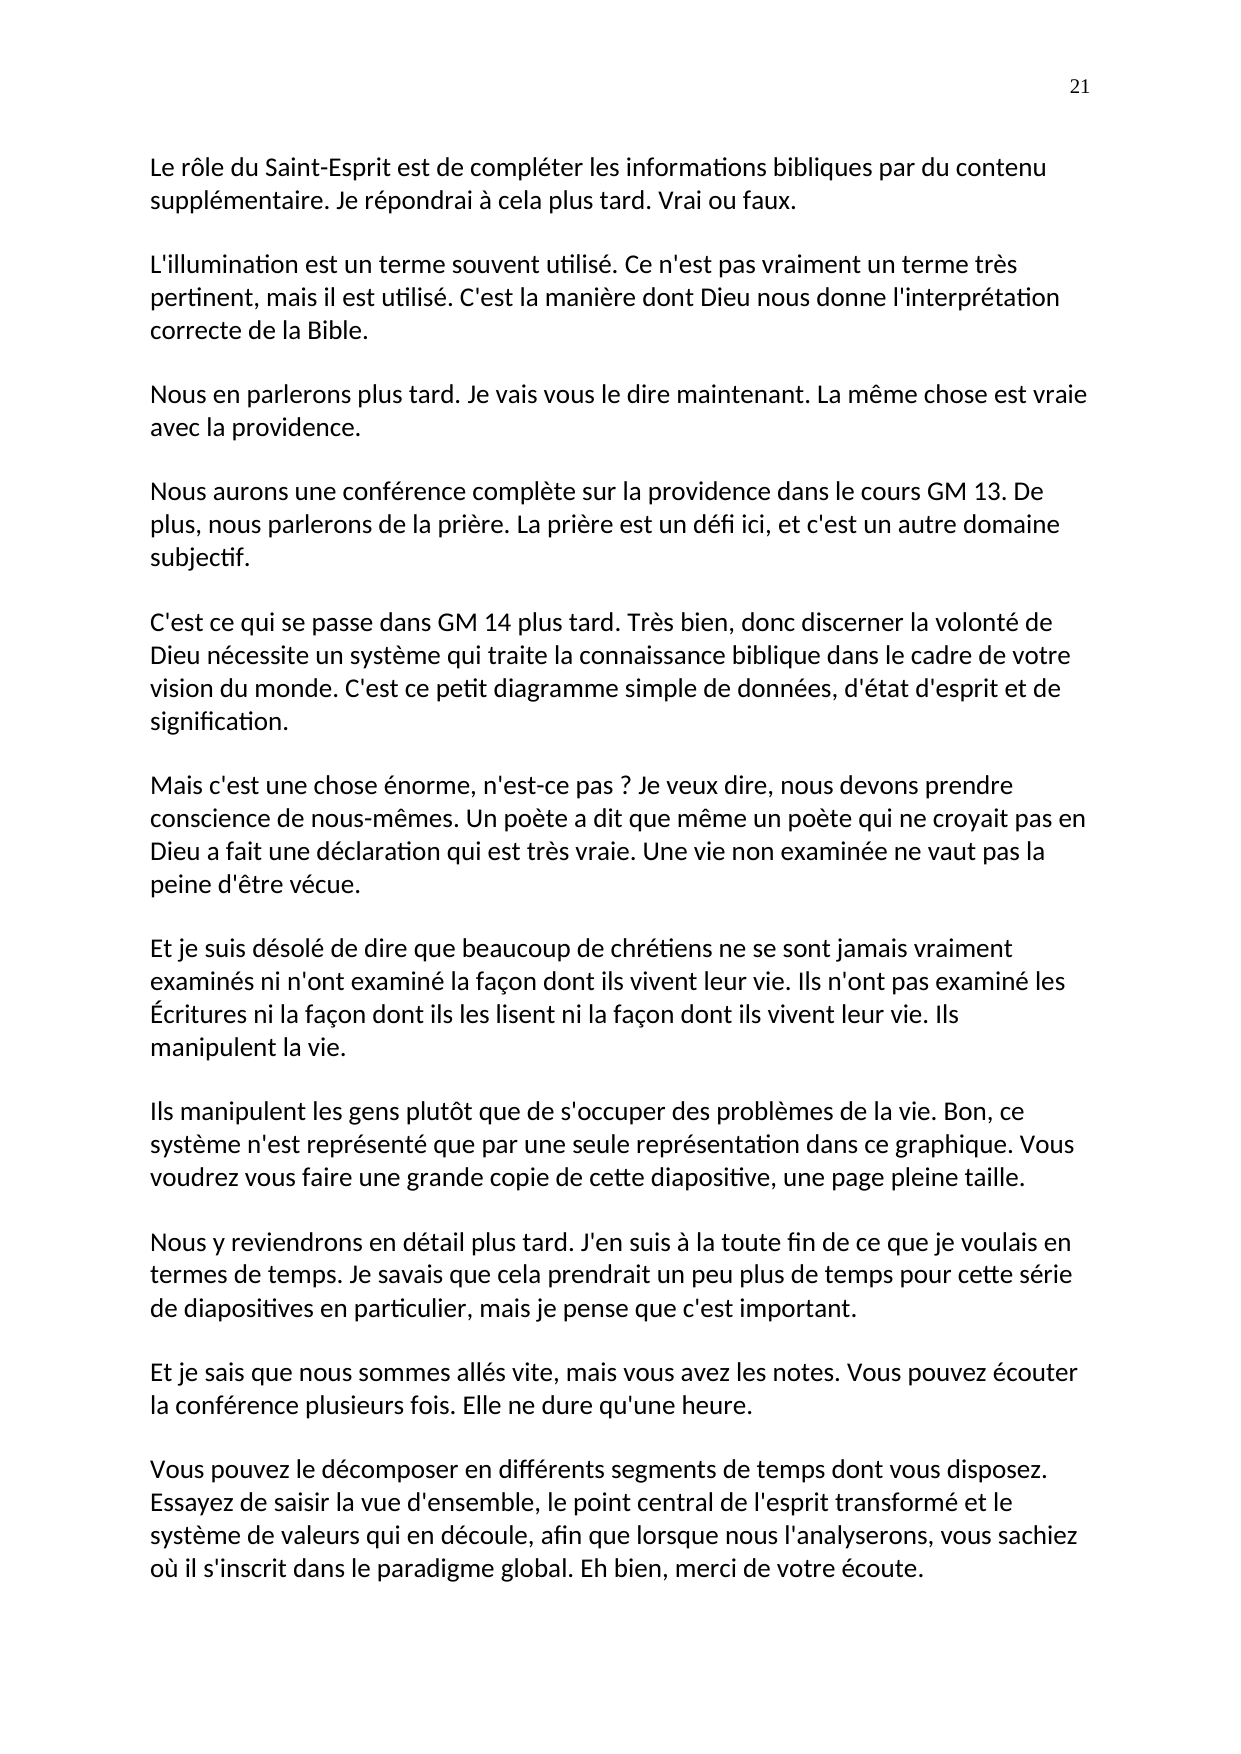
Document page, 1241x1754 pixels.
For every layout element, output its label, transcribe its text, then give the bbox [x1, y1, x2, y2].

text Et je suis désolé de dire que beaucoup de chrétiens ne se sont jamais vraiment examinés ni n'ont examiné la façon dont ils vivent leur vie. Ils n'ont pas examiné les Écritures ni la façon dont ils les lisent ni la façon dont ils vivent leur vie. Ils manipulent la vie. [150, 931, 1090, 1063]
text Nous y reviendrons en détail plus tard. J'en suis à la toute fin de ce que je voulais en termes de temps. Je savais que cela prendrait un peu plus de temps pour cette série de diapositives en particulier, mais je pense que c'est important. [150, 1225, 1090, 1324]
text Mais c'est une chose énorme, n'est-ce pas ? Je veux dire, nous devons prendre conscience de nous-mêmes. Un poète a dit que même un poète qui ne croyait pas en Dieu a fait une déclaration qui est très vraie. Une vie non examinée ne vaut pas la peine d'être vécue. [150, 768, 1090, 900]
text L'illumination est un terme souvent utilisé. Ce n'est pas vraiment un terme très pertinent, mais il est utilisé. C'est la manière dont Dieu nous donne l'interprétation correcte de la Bible. [150, 247, 1090, 346]
text C'est ce qui se passe dans GM 14 plus tard. Très bien, donc discerner la volonté de Dieu nécessite un système qui traite la connaissance biblique dans le cadre de votre vision du monde. C'est ce petit diagramme simple de données, d'état d'esprit et de signification. [150, 605, 1090, 737]
text Vous pouvez le décomposer en différents segments de temps dont vous disposez. Essayez de saisir la vue d'ensemble, le point central de l'esprit transformé et le système de valeurs qui en découle, afin que lorsque nous l'analyserons, vous sachiez où il s'inscrit dans le paradigme global. Eh bien, merci de votre écoute. [150, 1452, 1090, 1584]
text Ils manipulent les gens plutôt que de s'occuper des problèmes de la vie. Bon, ce système n'est représenté que par une seule représentation dans ce graphique. Vous voudrez vous faire une grande copie de cette diapositive, une page pleine taille. [150, 1094, 1090, 1193]
text Le rôle du Saint-Esprit est de compléter les informations bibliques par du contenu supplémentaire. Je répondrai à cela plus tard. Vrai ou faux. [150, 150, 1090, 216]
text Et je sais que nous sommes allés vite, mais vous avez les notes. Vous pouvez écouter la conférence plusieurs fois. Elle ne dure qu'une heure. [150, 1355, 1090, 1421]
text Nous aurons une conférence complète sur la providence dans le cours GM 13. De plus, nous parlerons de la prière. La prière est un défi ici, et c'est un autre domaine subjectif. [150, 474, 1090, 574]
text Nous en parlerons plus tard. Je vais vous le dire maintenant. La même chose est vraie avec la providence. [150, 377, 1090, 443]
